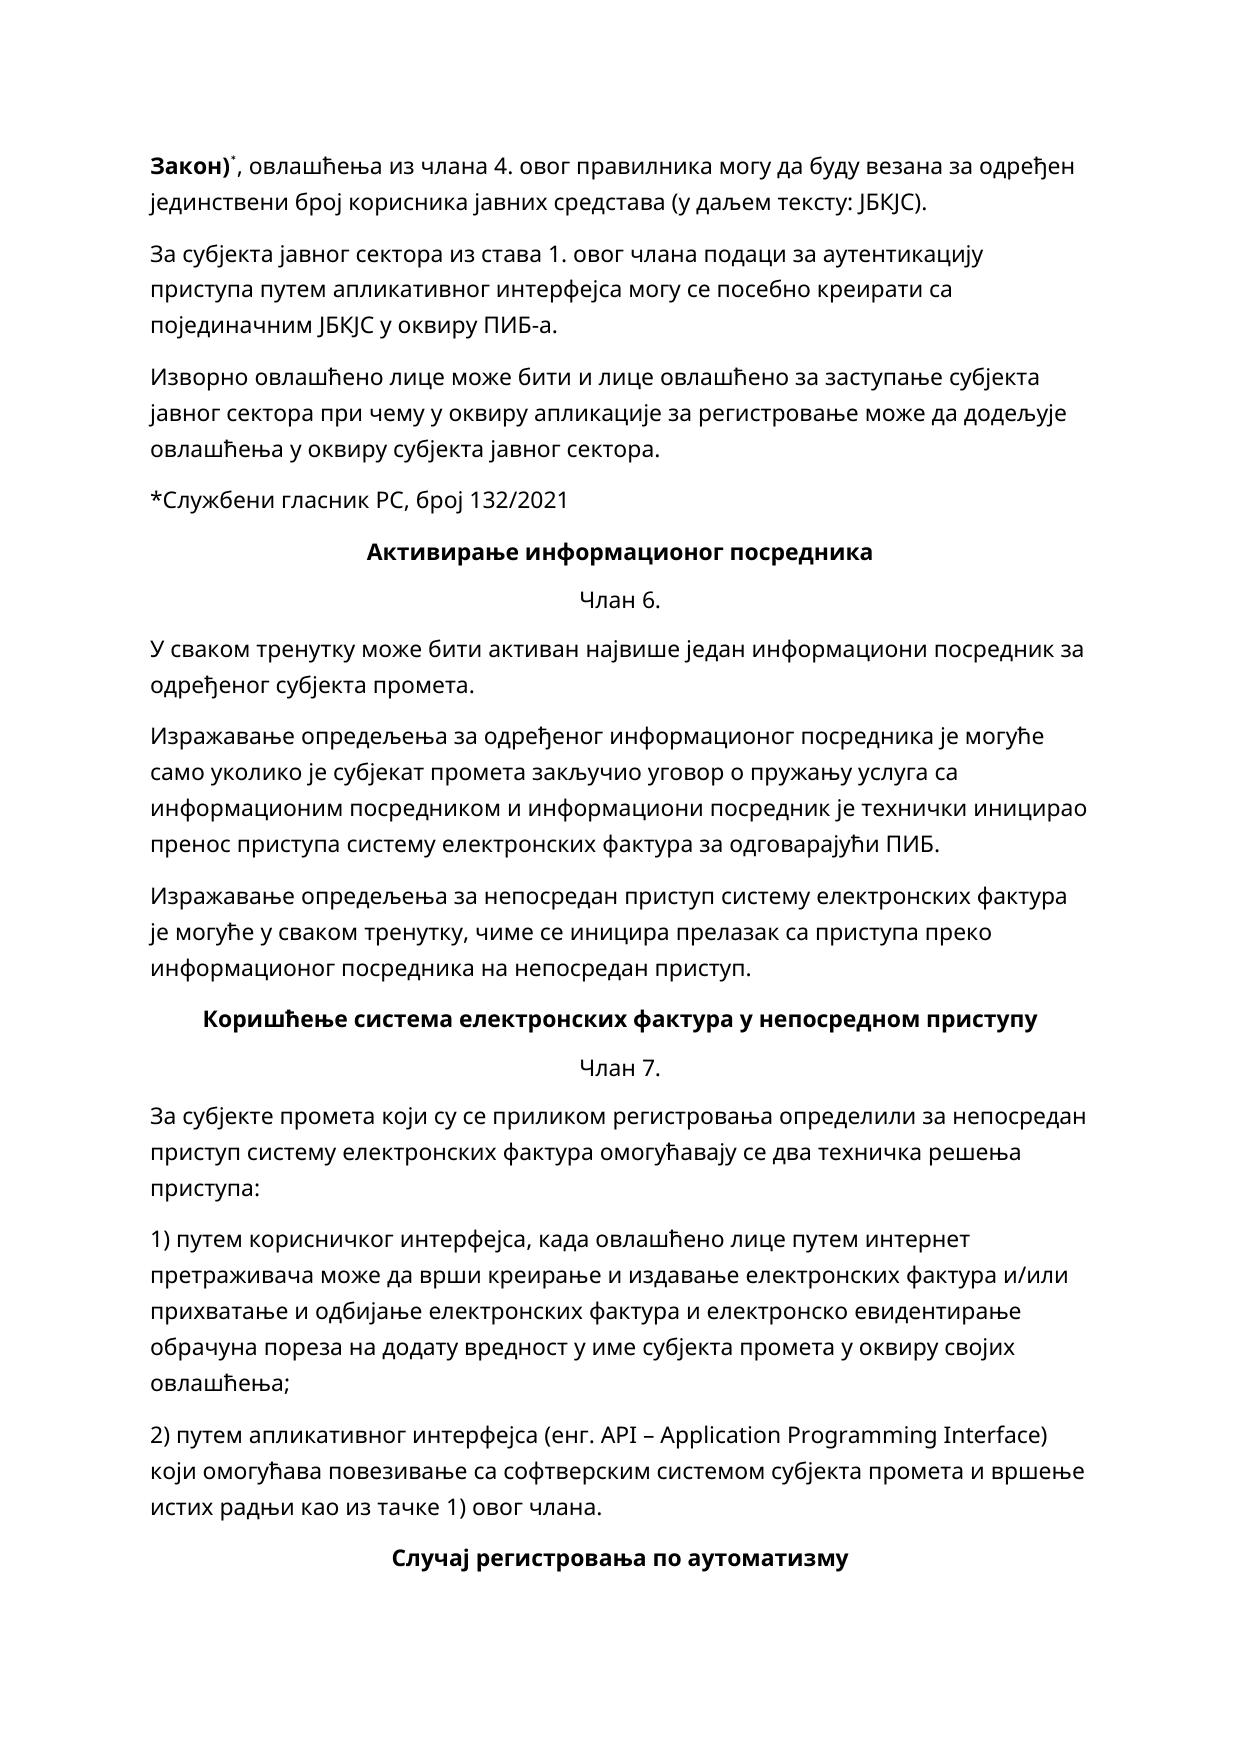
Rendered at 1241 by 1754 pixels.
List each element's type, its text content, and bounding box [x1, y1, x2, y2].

text Изворно овлашћено лице може бити и лице овлашћено за заступање субјекта јавног сектора при чему у оквиру апликације за регистровање може да додељује овлашћења у оквиру субјекта јавног сектора. [150, 361, 1090, 464]
text У сваком тренутку може бити активан највише један информациони посредник за одређеног субјекта промета. [150, 633, 1090, 700]
text Изражавање опредељења за непосредан приступ систему електронских фактура је могуће у сваком тренутку, чиме се иницира прелазак са приступа преко информационог посредника на непосредан приступ. [150, 880, 1090, 983]
text 2) путем апликативног интерфејса (енг. API – Application Programming Interface) који омогућава повезивање са софтверским системом субјекта промета и вршење истих радњи као из тачке 1) овог члана. [150, 1419, 1090, 1522]
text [150, 150, 1090, 217]
text 1) путем корисничког интерфејса, када овлашћено лице путем интернет претраживача може да врши креирање и издавање електронских фактура и/или прихватање и одбијање електронских фактура и електронско евидентирање обрачуна пореза на додату вредност у име субјекта промета у оквиру својих овлашћења; [150, 1223, 1090, 1398]
text Члан 6. [150, 584, 1090, 616]
text За субјекта јавног сектора из става 1. овог члана подаци за аутентикацију приступа путем апликативног интерфејса могу се посебно креирати са појединачним ЈБКЈС у оквиру ПИБ-а. [150, 237, 1090, 341]
text Коришћење система електронских фактура у непосредном приступу [150, 1003, 1090, 1034]
text Члан 7. [150, 1052, 1090, 1083]
text Изражавање опредељења за одређеног информационог посредника је могуће само уколико је субјекат промета закључио уговор о пружању услуга са информационим посредником и информациони посредник је технички иницирао пренос приступа систему електронских фактура за одговарајући ПИБ. [150, 720, 1090, 859]
text Случај регистровања по аутоматизму [150, 1542, 1090, 1573]
text *Службени гласник РС, број 132/2021 [150, 484, 1090, 516]
text Активирање информационог посредника [150, 536, 1090, 567]
text За субјекте промета који су се приликом регистровања определили за непосредан приступ систему електронских фактура омогућавају се два техничка решења приступа: [150, 1100, 1090, 1203]
